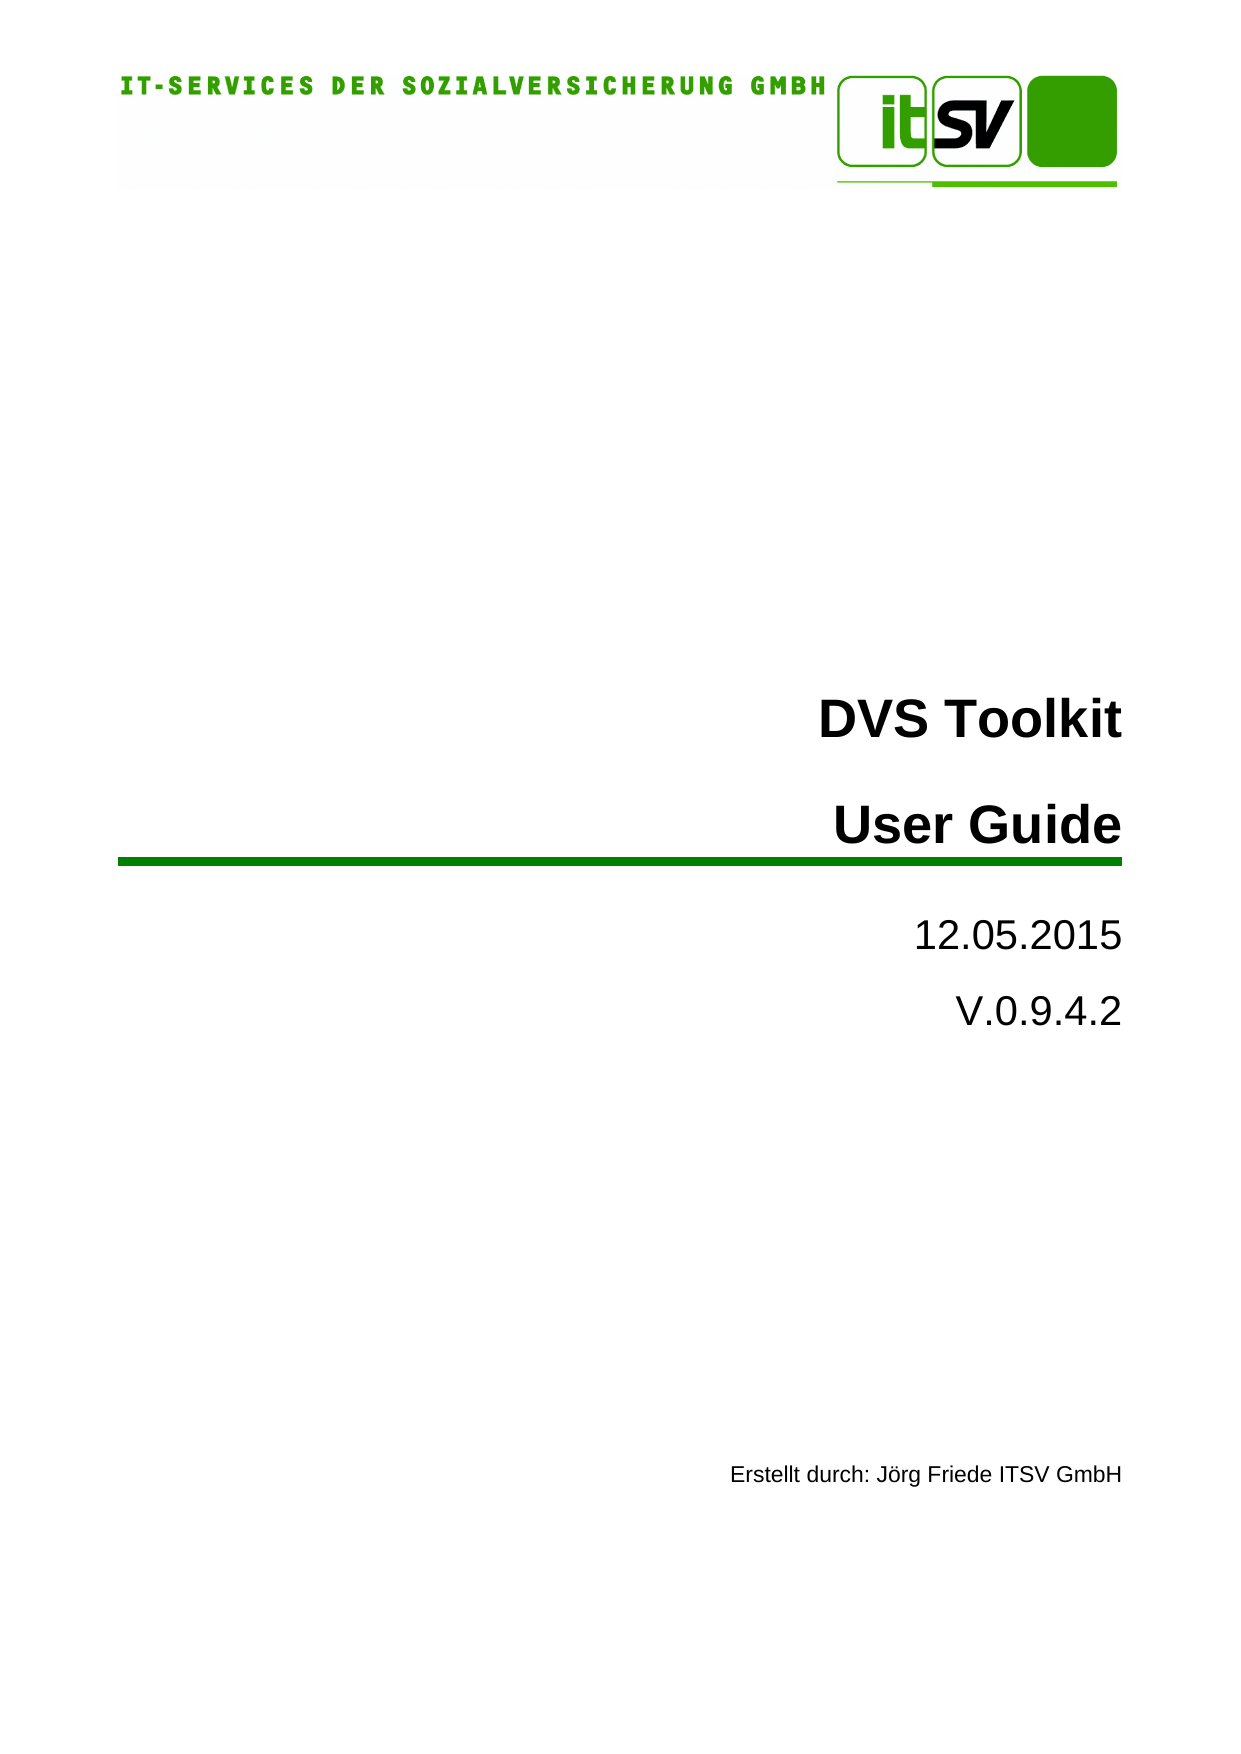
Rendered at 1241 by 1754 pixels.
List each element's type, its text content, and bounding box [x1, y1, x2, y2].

text 12.05.2015 [118, 910, 1122, 958]
text Erstellt durch: Jörg Friede ITSV GmbH [118, 1461, 1122, 1487]
text V.0.9.4.2 [118, 986, 1122, 1034]
text User Guide [118, 793, 1122, 857]
text DVS Toolkit [118, 687, 1122, 749]
picture [118, 73, 1122, 190]
